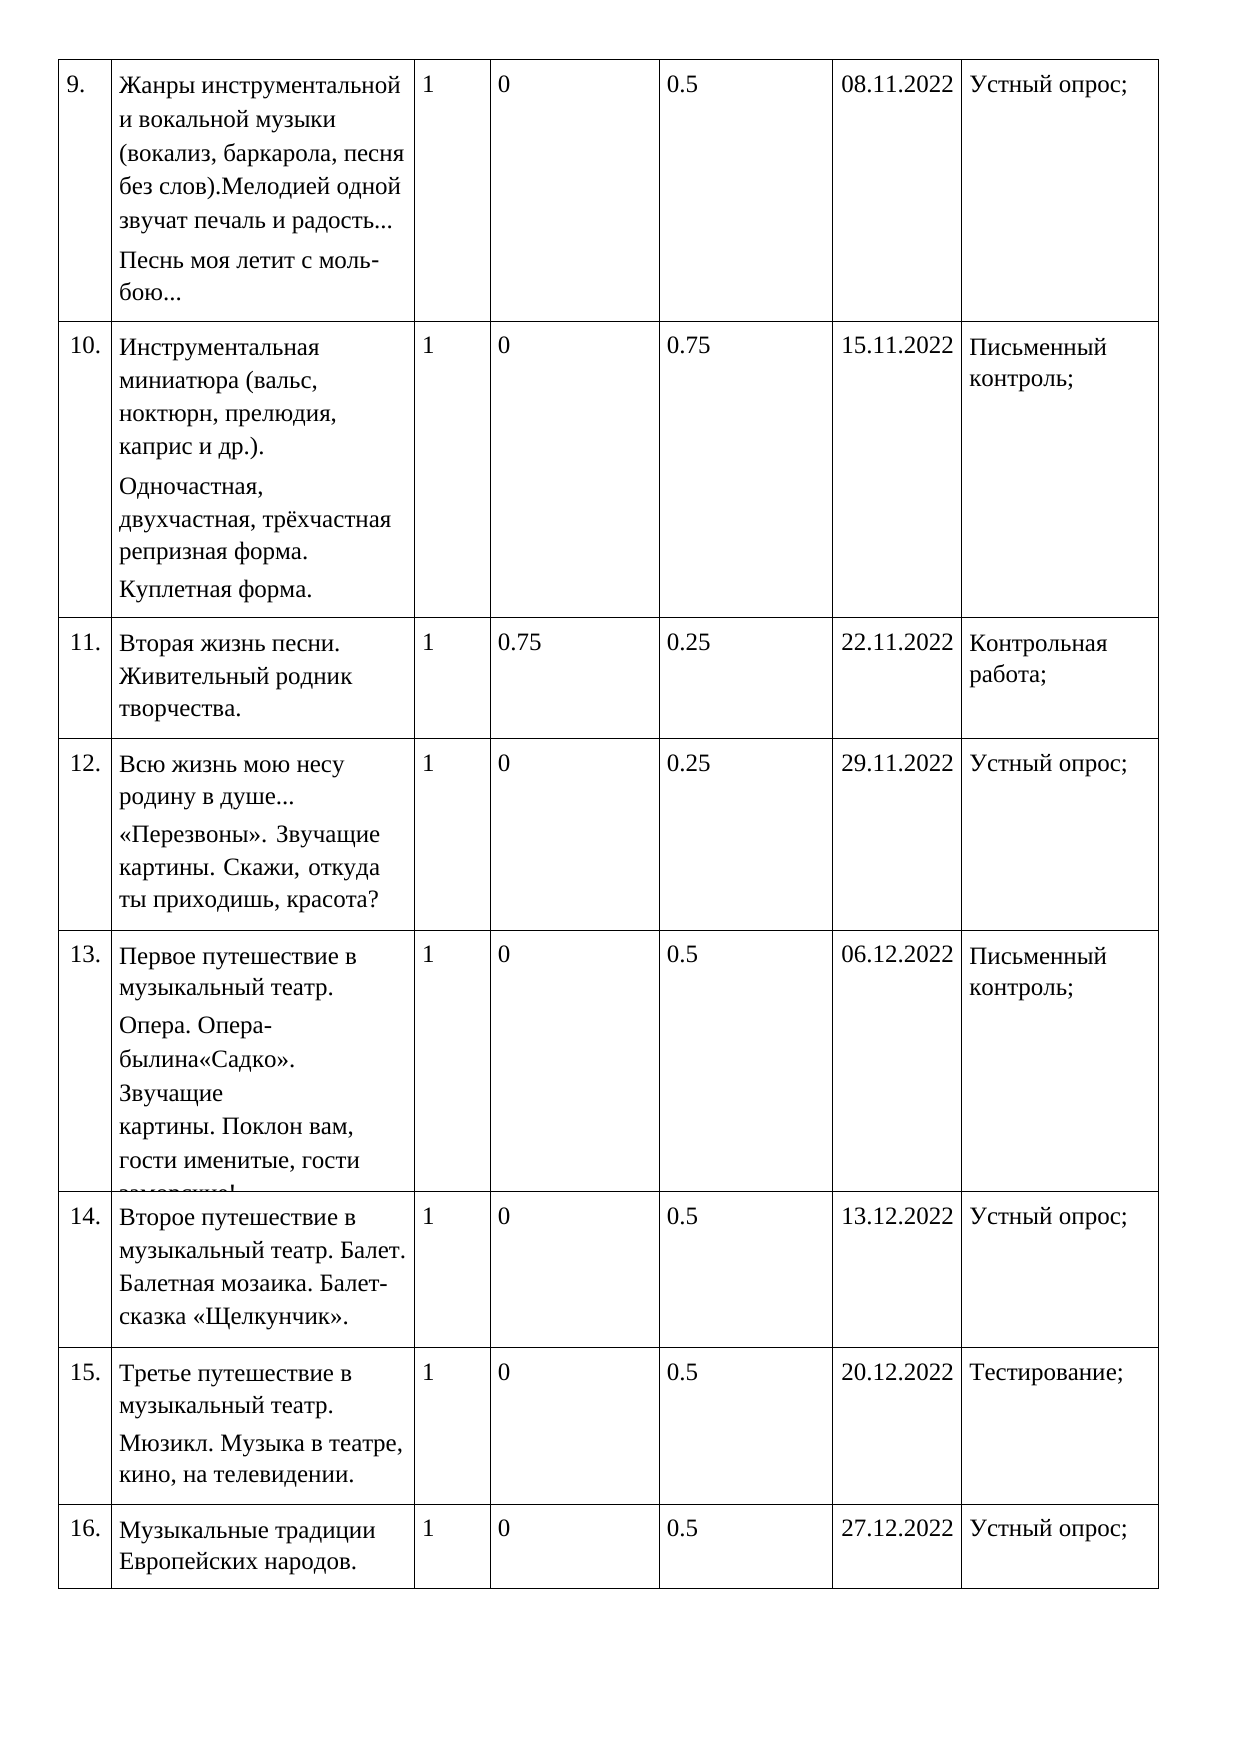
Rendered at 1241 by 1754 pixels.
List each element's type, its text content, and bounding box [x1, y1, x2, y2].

table_cell Третье путешествие в музыкальный театр. Мюзикл. Музыка в театре, кино, на телевидении. [112, 1348, 414, 1503]
table_cell 1 [415, 1505, 490, 1588]
table_cell Контрольная работа; [962, 618, 1158, 738]
table_cell 0.5 [660, 1348, 832, 1503]
table_cell 1 [415, 931, 490, 1191]
table_cell Устный опрос; [962, 1505, 1158, 1588]
table_cell 1 [415, 1348, 490, 1503]
table_cell Вторая жизнь песни. Живительный родник творчества. [112, 618, 414, 738]
table_header Устный опрос; [962, 60, 1158, 321]
table_cell 0.5 [660, 1192, 832, 1347]
table_cell 0 [491, 739, 659, 929]
table_cell Тестирование; [962, 1348, 1158, 1503]
table_header 1 [415, 60, 490, 321]
table_cell 06.12.2022 [833, 931, 961, 1191]
table_cell 0 [491, 322, 659, 617]
table_cell 0.25 [660, 618, 832, 738]
table_header Жанры инструментальной и вокальной музыки (вокализ, баркарола, песня без слов).Мелодией одной звучат печаль и радость... Песнь моя летит с моль‐бою... [112, 60, 414, 321]
table_cell 27.12.2022 [833, 1505, 961, 1588]
table_cell 0 [491, 1348, 659, 1503]
table_header 08.11.2022 [833, 60, 961, 321]
table_cell 0.5 [660, 1505, 832, 1588]
table_cell 11. [59, 618, 111, 738]
table_cell 0.75 [491, 618, 659, 738]
table_cell 1 [415, 322, 490, 617]
table_cell 0.75 [660, 322, 832, 617]
table_cell Инструментальная миниатюра (вальс, ноктюрн, прелюдия, каприс и др.). Одночастная, двухчастная, трёхчастная репризная форма. Куплетная форма. [112, 322, 414, 617]
table_cell 0.5 [660, 931, 832, 1191]
table_cell Первое путешествие в музыкальный театр. Опера. Опера-былина«Садко». Звучащие картины. Поклон вам, гости именитые, гости заморские! [112, 931, 414, 1191]
table_cell 1 [415, 739, 490, 929]
table_cell 15.11.2022 [833, 322, 961, 617]
table_cell Музыкальные традиции Европейских народов. [112, 1505, 414, 1588]
table_cell 13. [59, 931, 111, 1191]
table_cell 1 [415, 618, 490, 738]
table_cell 22.11.2022 [833, 618, 961, 738]
table_cell Устный опрос; [962, 739, 1158, 929]
table_cell 0 [491, 1505, 659, 1588]
table_cell 20.12.2022 [833, 1348, 961, 1503]
table_header 0 [491, 60, 659, 321]
table_cell 0.25 [660, 739, 832, 929]
table_cell 12. [59, 739, 111, 929]
table_cell 14. [59, 1192, 111, 1347]
table_cell 16. [59, 1505, 111, 1588]
table_header 0.5 [660, 60, 832, 321]
table_cell Всю жизнь мою несу родину в душе... «Перезвоны». Звучащие картины. Скажи, откуда ты приходишь, красота? [112, 739, 414, 929]
table_cell 29.11.2022 [833, 739, 961, 929]
table_cell Устный опрос; [962, 1192, 1158, 1347]
table_cell 13.12.2022 [833, 1192, 961, 1347]
table_cell 15. [59, 1348, 111, 1503]
table_cell 10. [59, 322, 111, 617]
table_cell 0 [491, 931, 659, 1191]
table_header 9. [59, 60, 111, 321]
table_cell 0 [491, 1192, 659, 1347]
table_cell Второе путешествие в музыкальный театр. Балет. Балетная мозаика. Балет-сказка «Щелкунчик». [112, 1192, 414, 1347]
table_cell Письменный контроль; [962, 322, 1158, 617]
table_cell Письменный контроль; [962, 931, 1158, 1191]
table_cell 1 [415, 1192, 490, 1347]
